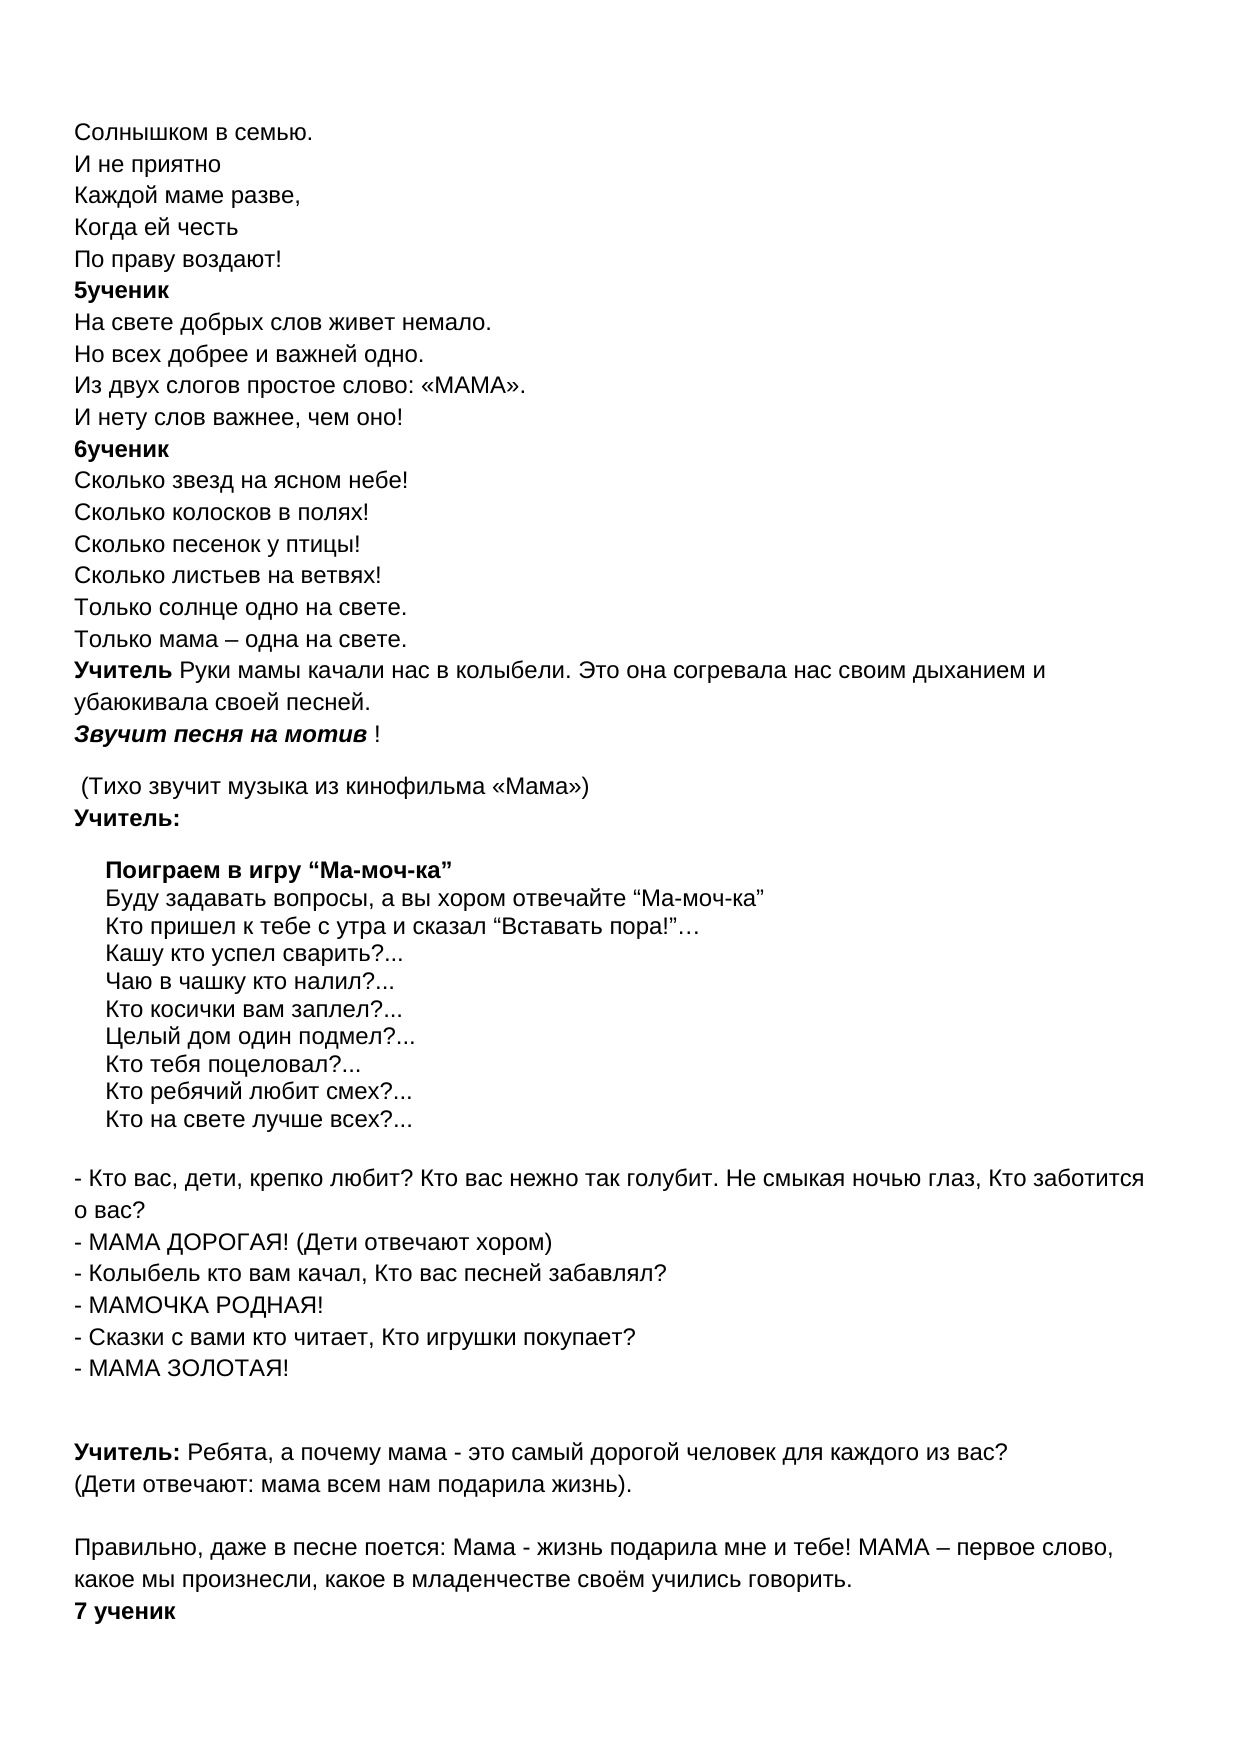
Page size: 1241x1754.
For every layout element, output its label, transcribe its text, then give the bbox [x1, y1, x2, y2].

text Кто ребячий любит смех?... [74, 1077, 1152, 1105]
text Учитель: Ребята, а почему мама - это самый дорогой человек для каждого из вас? (Дети отвечают: мама всем нам подарила жизнь). Правильно, даже в песне поется: Мама - жизнь подарила мне и тебе! МАМА – первое слово, какое мы произнесли, какое в младенчестве своём учились говорить. 7 ученик [74, 1407, 1152, 1624]
text Чаю в чашку кто налил?... [74, 967, 1152, 994]
text Кашу кто успел сварить?... [74, 939, 1152, 967]
text Поиграем в игру “Ма-моч-ка” [74, 856, 1152, 884]
text Кто косички вам заплел?... [74, 994, 1152, 1022]
text Целый дом один подмел?... [74, 1022, 1152, 1050]
text Кто тебя поцеловал?... [74, 1050, 1152, 1077]
text (Тихо звучит музыка из кинофильма «Мама») Учитель: [74, 772, 1152, 832]
text Кто на свете лучше всех?... [74, 1105, 1152, 1132]
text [74, 118, 1152, 747]
text - Кто вас, дети, крепко любит? Кто вас нежно так голубит. Не смыкая ночью глаз, Кто заботится о вас? - МАМА ДОРОГАЯ! (Дети отвечают хором) - Колыбель кто вам качал, Кто вас песней забавлял? - МАМОЧКА РОДНАЯ! - Сказки с вами кто читает, Кто игрушки покупает? - МАМА ЗОЛОТАЯ! [74, 1132, 1152, 1382]
text Буду задавать вопросы, а вы хором отвечайте “Ма-моч-ка” [74, 884, 1152, 912]
text Кто пришел к тебе с утра и сказал “Вставать пора!”… [74, 912, 1152, 939]
